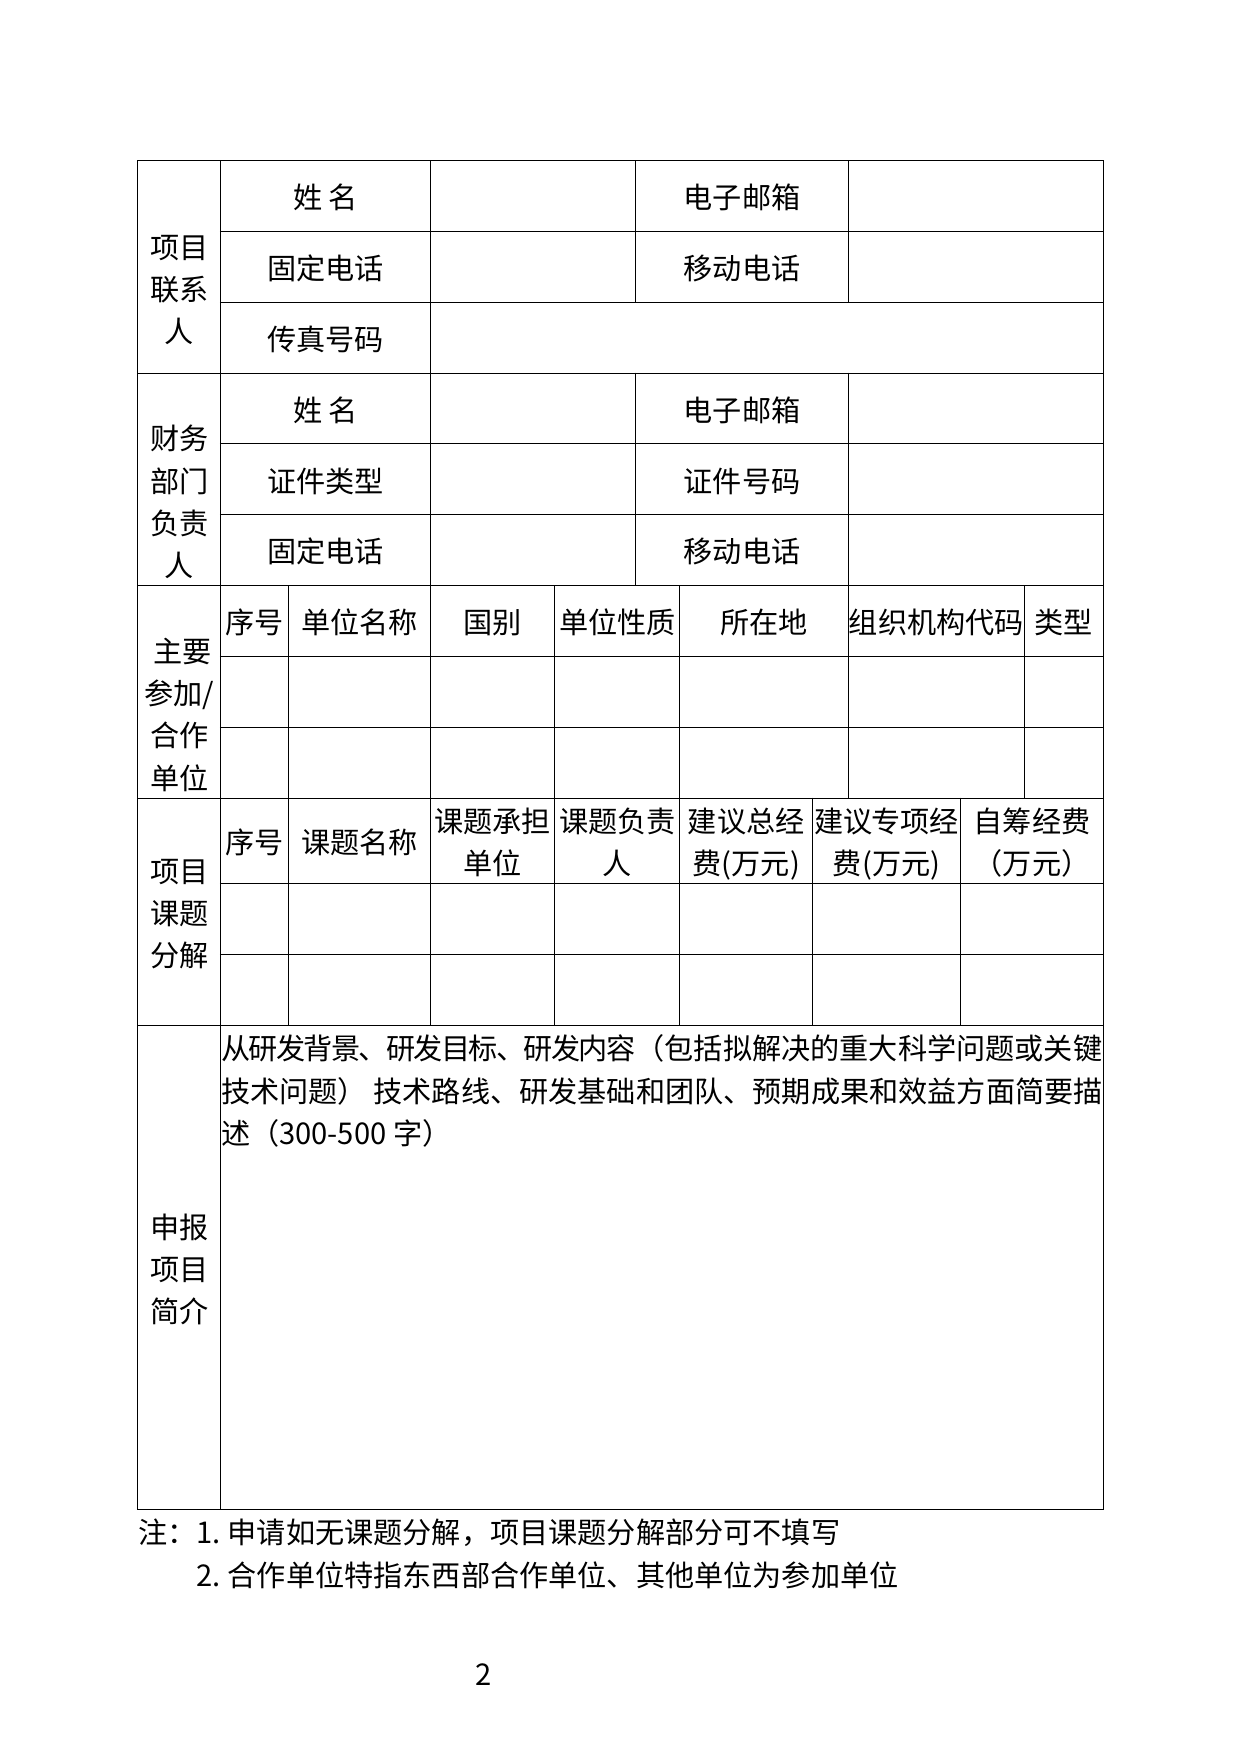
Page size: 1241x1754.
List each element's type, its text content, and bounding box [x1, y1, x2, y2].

table_cell [849, 232, 1103, 302]
table_cell [555, 728, 679, 797]
table_cell [431, 444, 635, 514]
table_cell 课题负责人 [555, 799, 679, 883]
table_cell [849, 728, 1024, 797]
table_cell [555, 955, 679, 1025]
table_cell 序号 [221, 586, 288, 656]
table_cell 姓 名 [221, 374, 430, 443]
table_header 电子邮箱 [636, 161, 848, 231]
table_cell 注：1. 申请如无课题分解，项目课题分解部分可不填写 2. 合作单位特指东西部合作单位、其他单位为参加单位 [138, 1510, 1103, 1594]
table_cell 从研发背景、研发目标、研发内容（包括拟解决的重大科学问题或关键技术问题） 技术路线、研发基础和团队、预期成果和效益方面简要描述（300-500 字） [221, 1026, 1103, 1509]
table_cell 项目课题分解 [138, 799, 220, 1025]
table_cell [849, 444, 1103, 514]
table_cell 所在地 [680, 586, 848, 656]
table_cell 自筹经费 （万元） [961, 799, 1103, 883]
table_cell 电子邮箱 [636, 374, 848, 443]
table_cell 类型 [1025, 586, 1103, 656]
table_cell [431, 374, 635, 443]
table_cell [1025, 728, 1103, 797]
table_cell [813, 884, 960, 954]
table_cell 组织机构代码 [849, 586, 1024, 656]
table_cell [849, 515, 1103, 585]
table_cell 传真号码 [221, 303, 430, 372]
table_cell [221, 955, 288, 1025]
table_header 姓 名 [221, 161, 430, 231]
table_cell 序号 [221, 799, 288, 883]
table_header [849, 161, 1103, 231]
table_cell 课题承担单位 [431, 799, 554, 883]
table_cell [221, 884, 288, 954]
table_cell 国别 [431, 586, 554, 656]
table_cell [431, 728, 554, 797]
table_cell [431, 955, 554, 1025]
table_cell 财务部门负责人 [138, 374, 220, 585]
table_cell [555, 884, 679, 954]
table_header [431, 161, 635, 231]
table_cell [555, 657, 679, 727]
table_cell [849, 374, 1103, 443]
table_cell [431, 884, 554, 954]
table_cell 主要参加/合作单位 [138, 586, 220, 797]
table_cell [431, 515, 635, 585]
table_cell 证件类型 [221, 444, 430, 514]
table_cell [431, 232, 635, 302]
table_cell 固定电话 [221, 232, 430, 302]
table_cell [680, 955, 812, 1025]
table_cell [813, 955, 960, 1025]
table_cell 建议总经费(万元) [680, 799, 812, 883]
table_cell [849, 657, 1024, 727]
table_cell [961, 884, 1103, 954]
table_cell 课题名称 [289, 799, 430, 883]
table_cell [221, 728, 288, 797]
table_cell 单位名称 [289, 586, 430, 656]
table_cell [680, 728, 848, 797]
table_cell 建议专项经费(万元) [813, 799, 960, 883]
table_cell [1025, 657, 1103, 727]
table_header 项目联系人 [138, 161, 220, 372]
table_cell [289, 955, 430, 1025]
table_cell 证件号码 [636, 444, 848, 514]
table_cell 移动电话 [636, 515, 848, 585]
table_cell 申报项目简介 [138, 1026, 220, 1509]
table_cell [680, 657, 848, 727]
table_cell 单位性质 [555, 586, 679, 656]
table_cell [680, 884, 812, 954]
table_cell [221, 657, 288, 727]
table_cell [289, 884, 430, 954]
table_cell [961, 955, 1103, 1025]
table_cell 固定电话 [221, 515, 430, 585]
table_cell [289, 728, 430, 797]
table_cell [431, 303, 1103, 372]
table_cell [289, 657, 430, 727]
table_cell [431, 657, 554, 727]
table_cell 移动电话 [636, 232, 848, 302]
